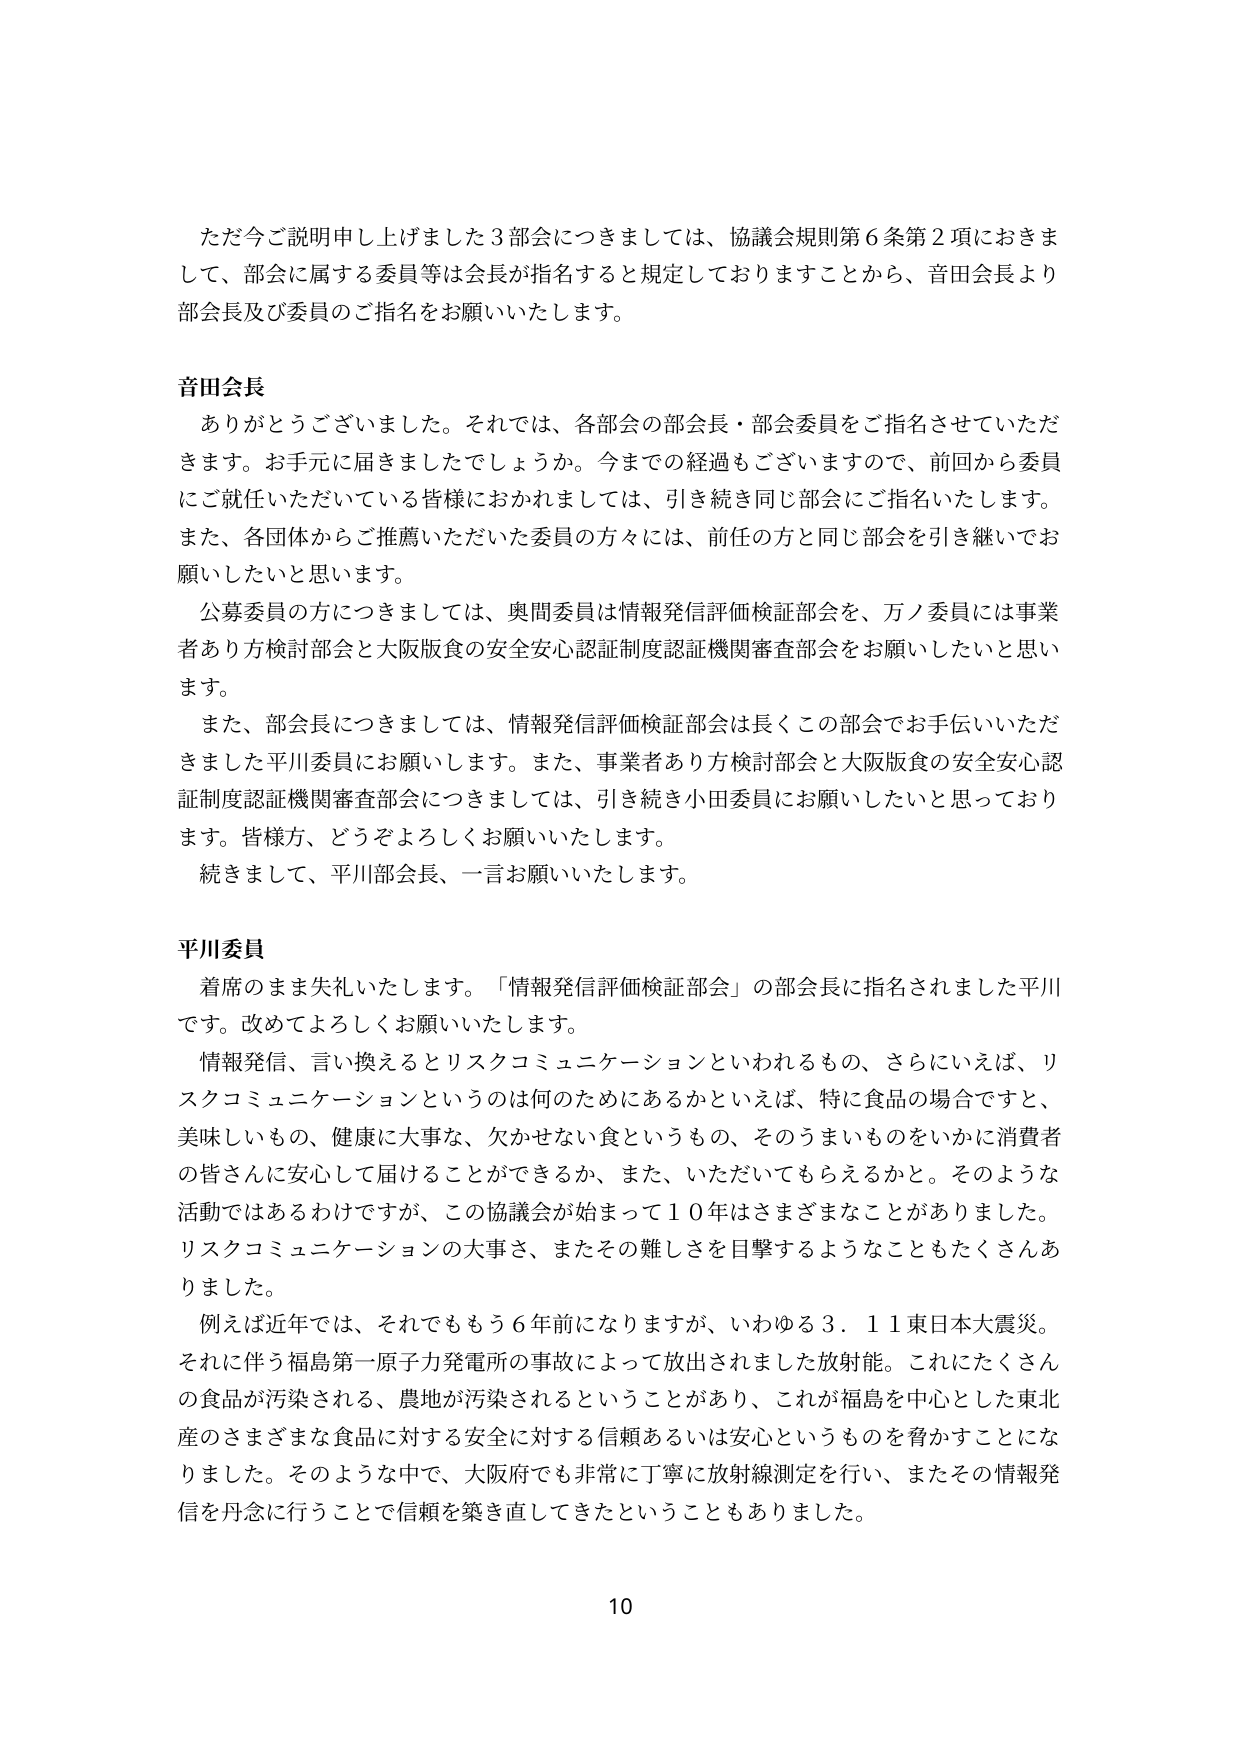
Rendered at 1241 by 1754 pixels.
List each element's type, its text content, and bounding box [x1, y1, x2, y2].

text 平川委員 [177, 929, 1063, 967]
text 着席のまま失礼いたします。「情報発信評価検証部会」の部会長に指名されました平川です。改めてよろしくお願いいたします。 [177, 967, 1063, 1042]
text 公募委員の方につきましては、奥間委員は情報発信評価検証部会を、万ノ委員には事業者あり方検討部会と大阪版食の安全安心認証制度認証機関審査部会をお願いしたいと思います。 [177, 592, 1063, 704]
text ありがとうございました。それでは、各部会の部会長・部会委員をご指名させていただきます。お手元に届きましたでしょうか。今までの経過もございますので、前回から委員にご就任いただいている皆様におかれましては、引き続き同じ部会にご指名いたします。また、各団体からご推薦いただいた委員の方々には、前任の方と同じ部会を引き継いでお願いしたいと思います。 [177, 404, 1063, 592]
text 情報発信、言い換えるとリスクコミュニケーションといわれるもの、さらにいえば、リスクコミュニケーションというのは何のためにあるかといえば、特に食品の場合ですと、美味しいもの、健康に大事な、欠かせない食というもの、そのうまいものをいかに消費者の皆さんに安心して届けることができるか、また、いただいてもらえるかと。そのような活動ではあるわけですが、この協議会が始まって１０年はさまざまなことがありました。リスクコミュニケーションの大事さ、またその難しさを目撃するようなこともたくさんありました。 [177, 1042, 1063, 1304]
text 続きまして、平川部会長、一言お願いいたします。 [177, 854, 1063, 892]
text ただ今ご説明申し上げました３部会につきましては、協議会規則第６条第２項におきまして、部会に属する委員等は会長が指名すると規定しておりますことから、音田会長より部会長及び委員のご指名をお願いいたします。 [177, 217, 1063, 329]
text また、部会長につきましては、情報発信評価検証部会は長くこの部会でお手伝いいただきました平川委員にお願いします。また、事業者あり方検討部会と大阪版食の安全安心認証制度認証機関審査部会につきましては、引き続き小田委員にお願いしたいと思っております。皆様方、どうぞよろしくお願いいたします。 [177, 704, 1063, 854]
text 音田会長 [177, 367, 1063, 404]
text 例えば近年では、それでももう６年前になりますが、いわゆる３．１１東日本大震災。それに伴う福島第一原子力発電所の事故によって放出されました放射能。これにたくさんの食品が汚染される、農地が汚染されるということがあり、これが福島を中心とした東北産のさまざまな食品に対する安全に対する信頼あるいは安心というものを脅かすことになりました。そのような中で、大阪府でも非常に丁寧に放射線測定を行い、またその情報発信を丹念に行うことで信頼を築き直してきたということもありました。 [177, 1304, 1063, 1529]
